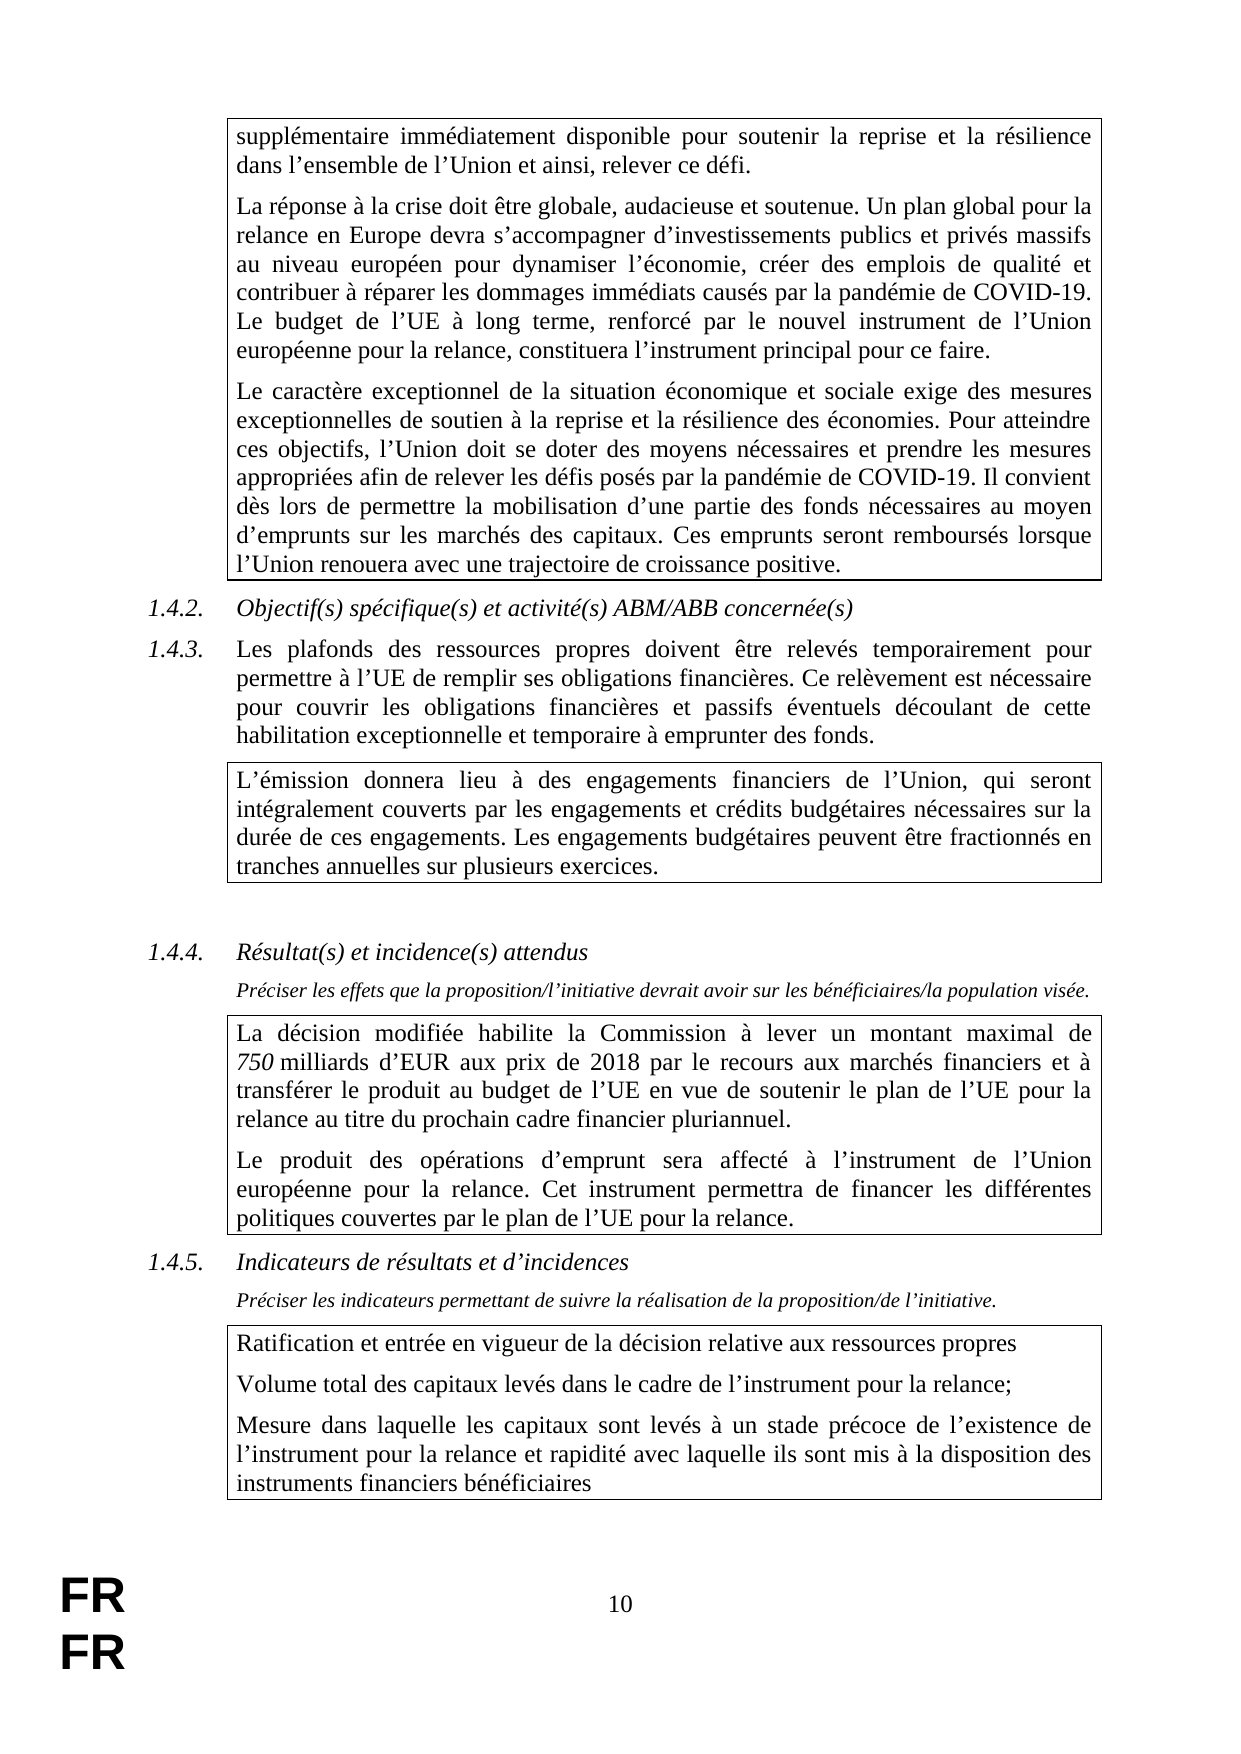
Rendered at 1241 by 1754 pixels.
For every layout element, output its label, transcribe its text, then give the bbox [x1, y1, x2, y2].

text Ratification et entrée en vigueur de la décision relative aux ressources propres [228, 1326, 1101, 1357]
text La décision modifiée habilite la Commission à lever un montant maximal de 750 milliards d’EUR aux prix de 2018 par le recours aux marchés financiers et à transférer le produit au budget de l’UE en vue de soutenir le plan de l’UE pour la relance au titre du prochain cadre financier pluriannuel. [228, 1016, 1101, 1133]
text Mesure dans laquelle les capitaux sont levés à un stade précoce de l’existence de l’instrument pour la relance et rapidité avec laquelle ils sont mis à la disposition des instruments financiers bénéficiaires [228, 1407, 1101, 1499]
text L’émission donnera lieu à des engagements financiers de l’Union, qui seront intégralement couverts par les engagements et crédits budgétaires nécessaires sur la durée de ces engagements. Les engagements budgétaires peuvent être fractionnés en tranches annuelles sur plusieurs exercices. [228, 763, 1101, 882]
subtitle 1.4.3. Les plafonds des ressources propres doivent être relevés temporairement pour permettre à l’UE de remplir ses obligations financières. Ce relèvement est nécessaire pour couvrir les obligations financières et passifs éventuels découlant de cette habilitation exceptionnelle et temporaire à emprunter des fonds. [148, 634, 1092, 749]
text Préciser les indicateurs permettant de suivre la réalisation de la proposition/de l’initiative. [236, 1288, 1092, 1312]
text Le produit des opérations d’emprunt sera affecté à l’instrument de l’Union européenne pour la relance. Cet instrument permettra de financer les différentes politiques couvertes par le plan de l’UE pour la relance. [228, 1142, 1101, 1234]
text Le caractère exceptionnel de la situation économique et sociale exige des mesures exceptionnelles de soutien à la reprise et la résilience des économies. Pour atteindre ces objectifs, l’Union doit se doter des moyens nécessaires et prendre les mesures appropriées afin de relever les défis posés par la pandémie de COVID-19. Il convient dès lors de permettre la mobilisation d’une partie des fonds nécessaires au moyen d’emprunts sur les marchés des capitaux. Ces emprunts seront remboursés lorsque l’Union renouera avec une trajectoire de croissance positive. [228, 373, 1101, 579]
text Préciser les effets que la proposition/l’initiative devrait avoir sur les bénéficiaires/la population visée. [236, 978, 1092, 1002]
subtitle 1.4.2. Objectif(s) spécifique(s) et activité(s) ABM/ABB concernée(s) [148, 593, 1092, 622]
subtitle 1.4.4. Résultat(s) et incidence(s) attendus [148, 937, 1092, 966]
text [228, 119, 1101, 179]
text Volume total des capitaux levés dans le cadre de l’instrument pour la relance; [228, 1366, 1101, 1398]
text La réponse à la crise doit être globale, audacieuse et soutenue. Un plan global pour la relance en Europe devra s’accompagner d’investissements publics et privés massifs au niveau européen pour dynamiser l’économie, créer des emplois de qualité et contribuer à réparer les dommages immédiats causés par la pandémie de COVID-19. Le budget de l’UE à long terme, renforcé par le nouvel instrument de l’Union européenne pour la relance, constituera l’instrument principal pour ce faire. [228, 188, 1101, 364]
subtitle 1.4.5. Indicateurs de résultats et d’incidences [148, 1247, 1092, 1276]
